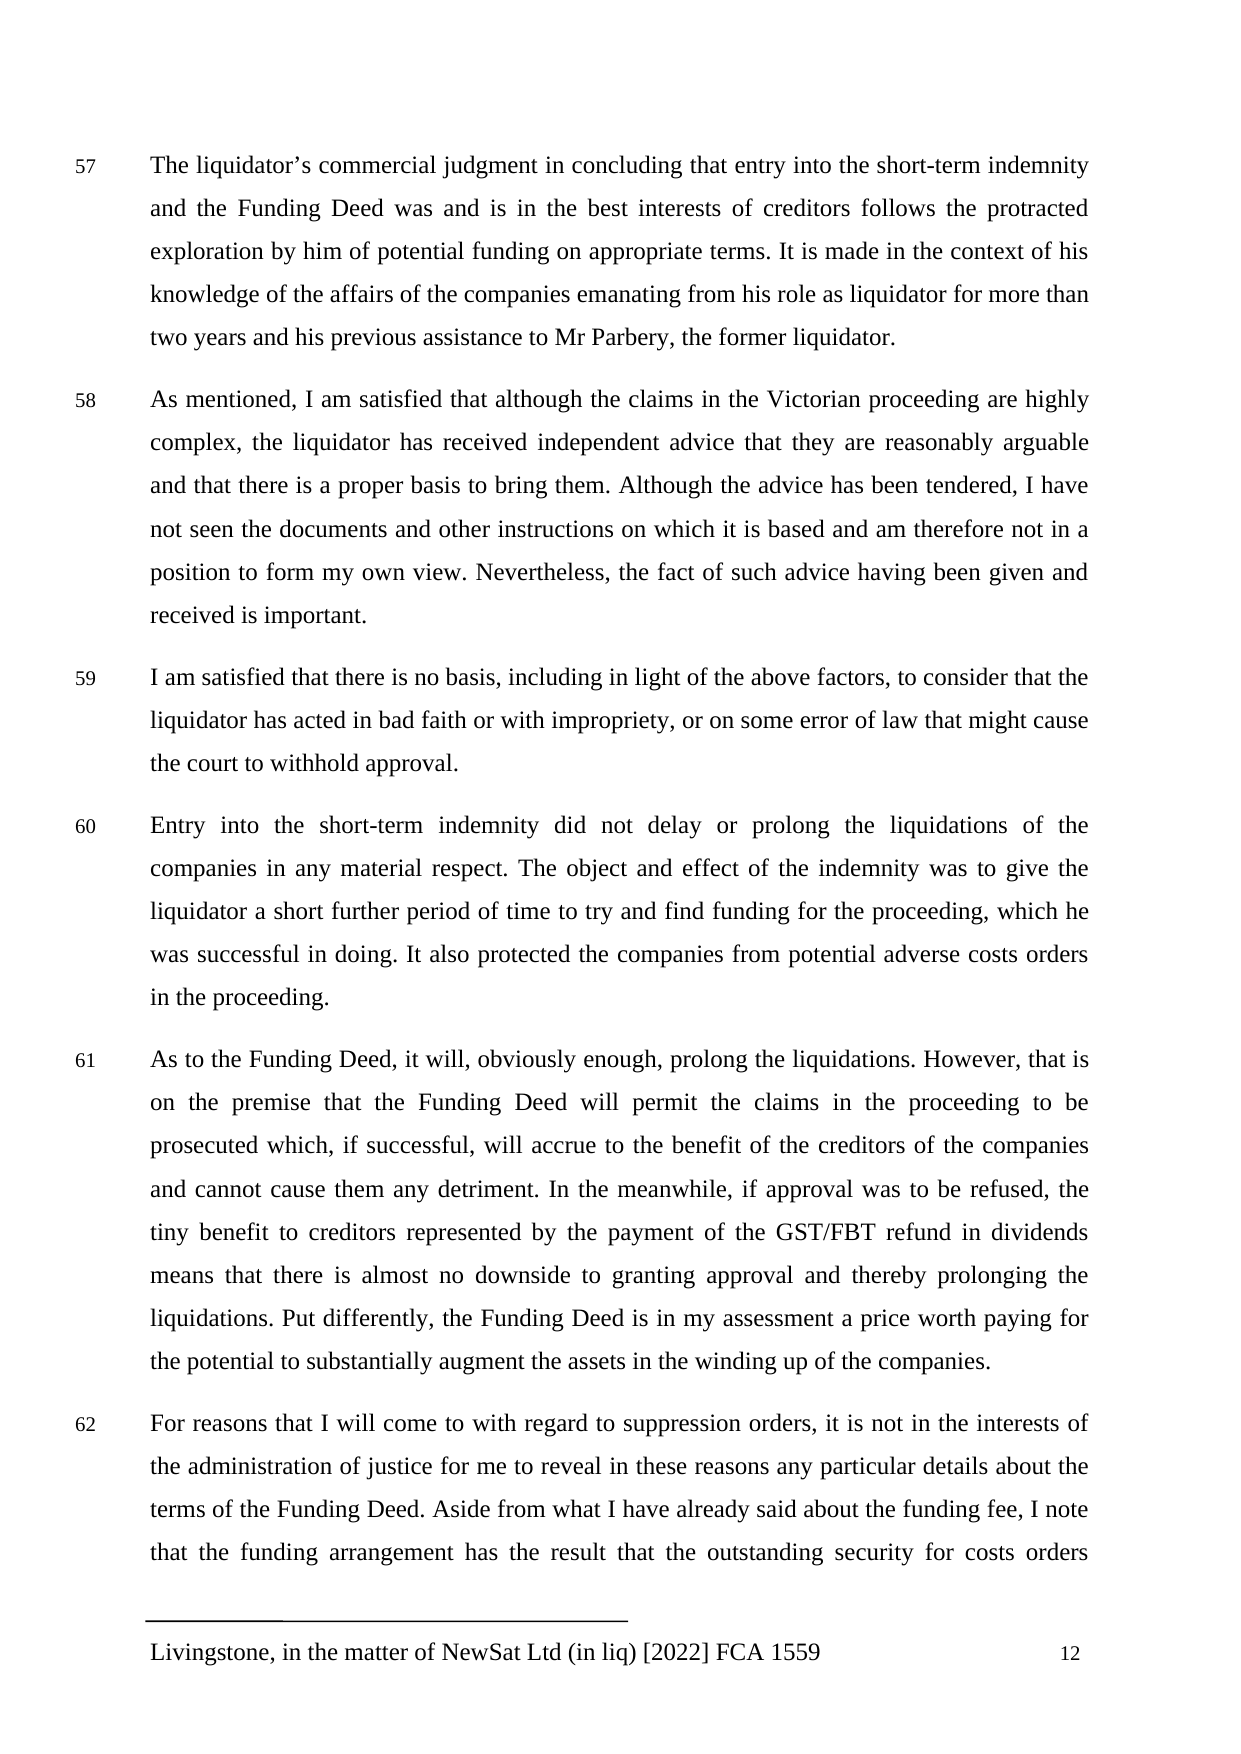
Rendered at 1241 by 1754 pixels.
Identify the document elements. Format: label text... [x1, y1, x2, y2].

text Entry into the short-term indemnity did not delay or prolong the liquidations of the companies in any material respect. The object and effect of the indemnity was to give the liquidator a short further period of time to try and find funding for the proceeding, which he was successful in doing. It also protected the companies from potential adverse costs orders in the proceeding. [75, 810, 1090, 1011]
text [75, 1408, 1090, 1566]
text The liquidator’s commercial judgment in concluding that entry into the short-term indemnity and the Funding Deed was and is in the best interests of creditors follows the protracted exploration by him of potential funding on appropriate terms. It is made in the context of his knowledge of the affairs of the companies emanating from his role as liquidator for more than two years and his previous assistance to Mr Parbery, the former liquidator. [75, 150, 1090, 351]
text As to the Funding Deed, it will, obviously enough, prolong the liquidations. However, that is on the premise that the Funding Deed will permit the claims in the proceeding to be prosecuted which, if successful, will accrue to the benefit of the creditors of the companies and cannot cause them any detriment. In the meanwhile, if approval was to be refused, the tiny benefit to creditors represented by the payment of the GST/FBT refund in dividends means that there is almost no downside to granting approval and thereby prolonging the liquidations. Put differently, the Funding Deed is in my assessment a price worth paying for the potential to substantially augment the assets in the winding up of the companies. [75, 1044, 1090, 1375]
text I am satisfied that there is no basis, including in light of the above factors, to consider that the liquidator has acted in bad faith or with impropriety, or on some error of law that might cause the court to withhold approval. [75, 662, 1090, 777]
text As mentioned, I am satisfied that although the claims in the Victorian proceeding are highly complex, the liquidator has received independent advice that they are reasonably arguable and that there is a proper basis to bring them. Although the advice has been tendered, I have not seen the documents and other instructions on which it is based and am therefore not in a position to form my own view. Nevertheless, the fact of such advice having been given and received is important. [75, 384, 1090, 629]
